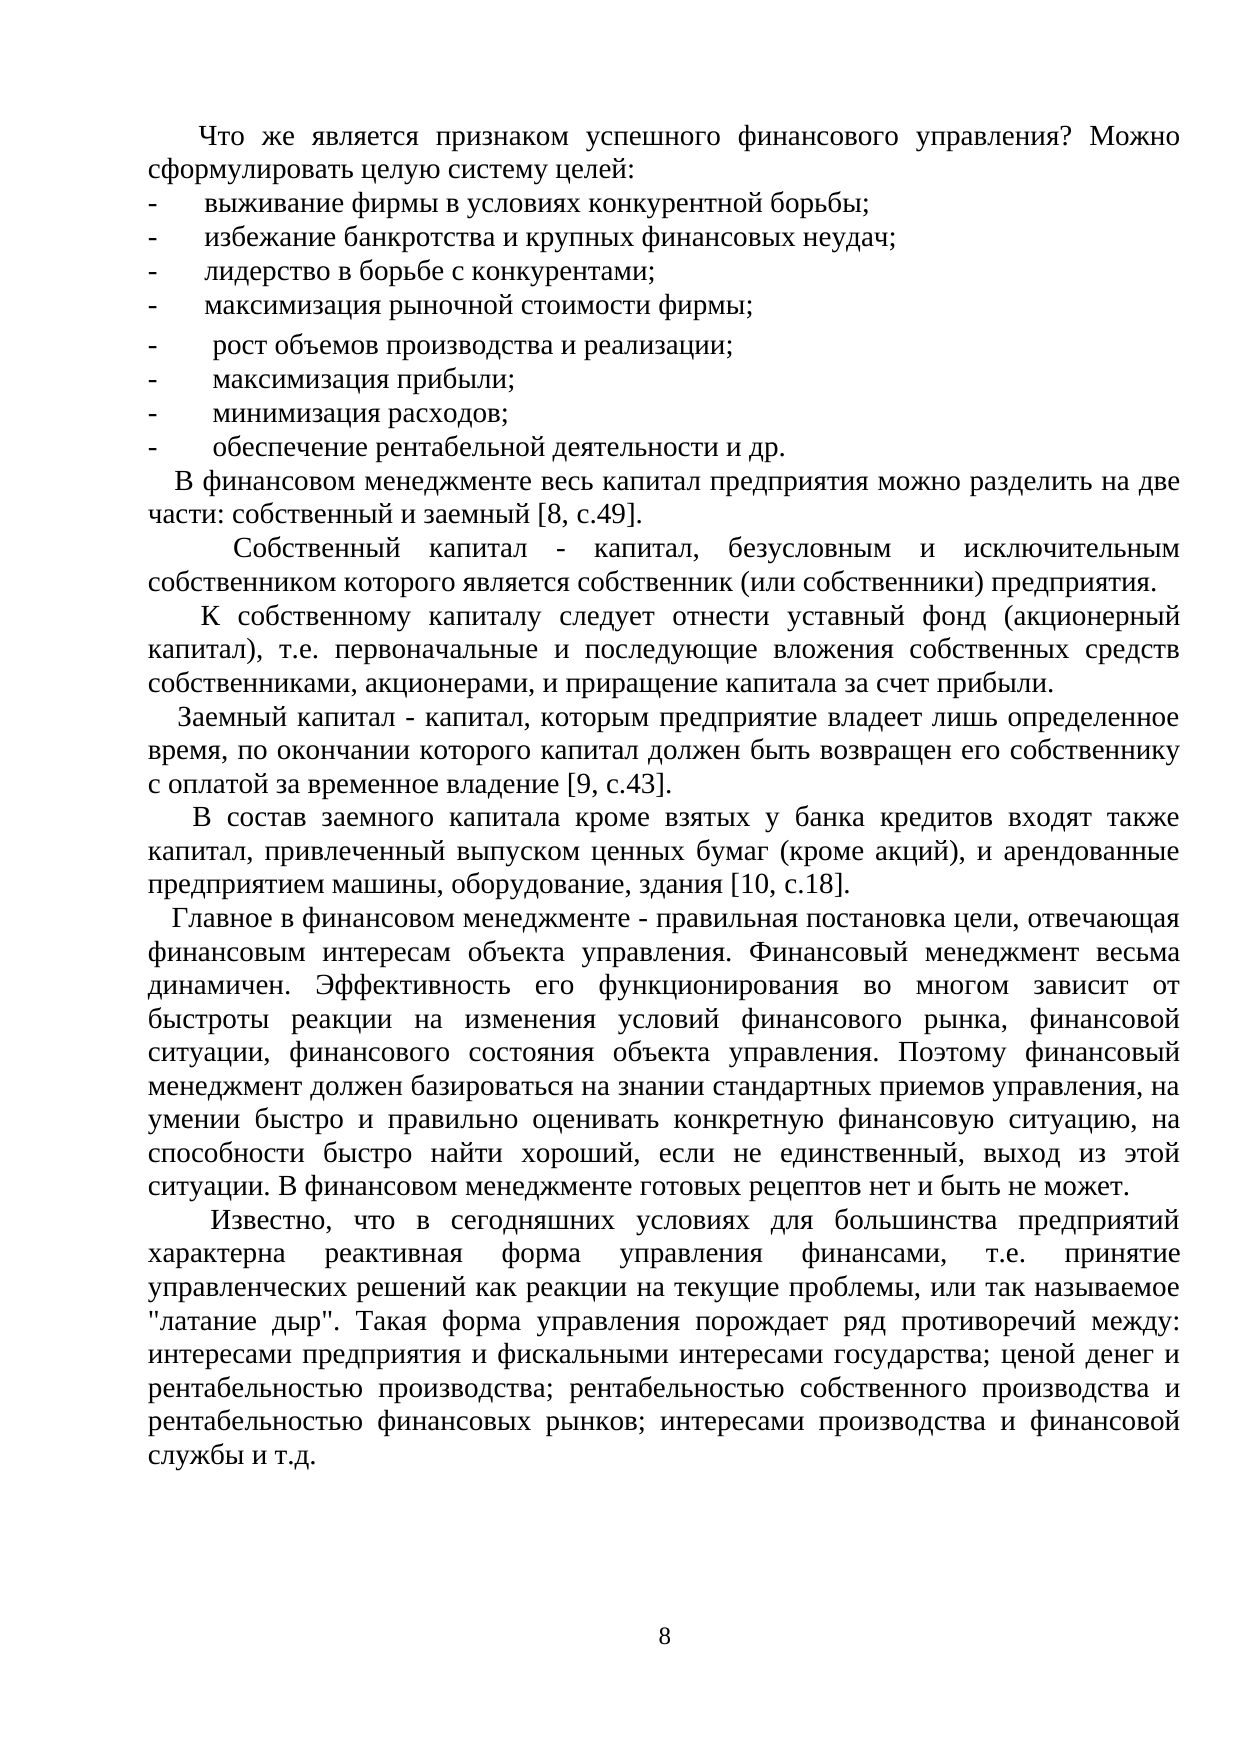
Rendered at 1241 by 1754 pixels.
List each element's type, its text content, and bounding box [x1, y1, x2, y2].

list максимизация прибыли; [148, 361, 1181, 395]
list обеспечение рентабельной деятельности и др. [148, 429, 1181, 463]
text К собственному капиталу следует отнести уставный фонд (акционерный капитал), т.е. первоначальные и последующие вложения собственных средств собственниками, акционерами, и приращение капитала за счет прибыли. [148, 598, 1181, 698]
list избежание банкротства и крупных финансовых неудач; [148, 219, 1181, 252]
text Известно, что в сегодняшних условиях для большинства предприятий характерна реактивная форма управления финансами, т.е. принятие управленческих решений как реакции на текущие проблемы, или так называемое "латание дыр". Такая форма управления порождает ряд противоречий между: интересами предприятия и фискальными интересами государства; ценой денег и рентабельностью производства; рентабельностью собственного производства и рентабельностью финансовых рынков; интересами производства и финансовой службы и т.д. [148, 1202, 1181, 1470]
text Что же является признаком успешного финансового управления? Можно сформулировать целую систему целей: [148, 118, 1181, 185]
text В состав заемного капитала кроме взятых у банка кредитов входят также капитал, привлеченный выпуском ценных бумаг (кроме акций), и арендованные предприятием машины, оборудование, здания [10, c.18]. [148, 799, 1181, 900]
list лидерство в борьбе с конкурентами; [148, 253, 1181, 287]
list выживание фирмы в условиях конкурентной борьбы; [148, 185, 1181, 219]
text Собственный капитал - капитал, безусловным и исключительным собственником которого является собственник (или собственники) предприятия. [148, 530, 1181, 597]
text Главное в финансовом менеджменте - правильная постановка цели, отвечающая финансовым интересам объекта управления. Финансовый менеджмент весьма динамичен. Эффективность его функционирования во многом зависит от быстроты реакции на изменения условий финансового рынка, финансовой ситуации, финансового состояния объекта управления. Поэтому финансовый менеджмент должен базироваться на знании стандартных приемов управления, на умении быстро и правильно оценивать конкретную финансовую ситуацию, на способности быстро найти хороший, если не единственный, выход из этой ситуации. В финансовом менеджменте готовых рецептов нет и быть не может. [148, 900, 1181, 1202]
text Заемный капитал - капитал, которым предприятие владеет лишь определенное время, по окончании которого капитал должен быть возвращен его собственнику с оплатой за временное владение [9, c.43]. [148, 699, 1181, 799]
text В финансовом менеджменте весь капитал предприятия можно разделить на две части: собственный и заемный [8, c.49]. [148, 463, 1181, 530]
list минимизация расходов; [148, 396, 1181, 429]
list рост объемов производства и реализации; [148, 327, 1181, 361]
list максимизация рыночной стоимости фирмы; [148, 287, 1181, 320]
